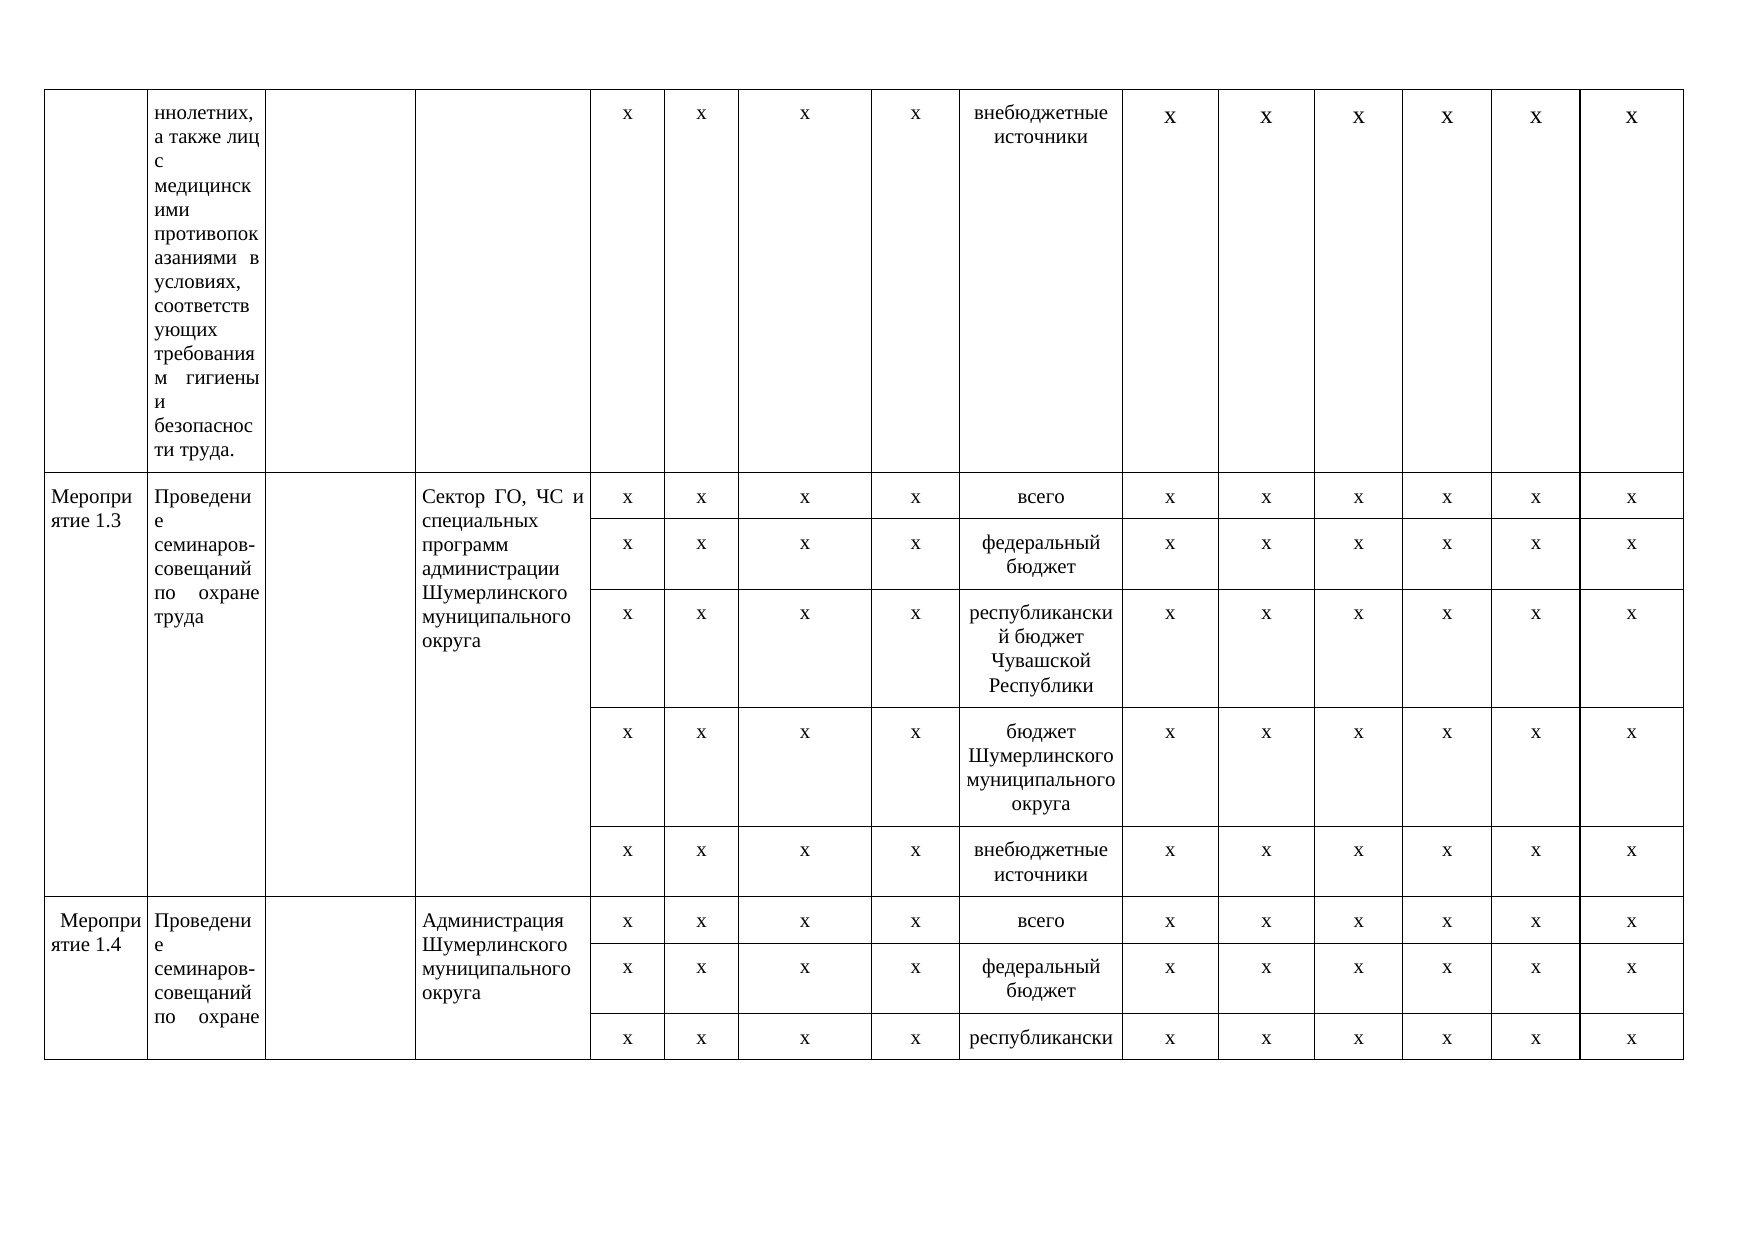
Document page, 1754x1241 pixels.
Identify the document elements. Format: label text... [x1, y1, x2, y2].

table_cell внебюджетные источники [960, 827, 1122, 896]
table_cell х [739, 473, 871, 518]
table_cell Мероприятие 1.4 [45, 897, 147, 1059]
table_cell х [665, 90, 738, 472]
table_cell x [1403, 90, 1491, 472]
table_cell x [1403, 1014, 1491, 1059]
table_cell x [1315, 944, 1402, 1013]
table_cell x [1581, 897, 1683, 942]
table_cell х [872, 590, 959, 707]
table_cell [266, 473, 415, 896]
table_cell всего [960, 473, 1122, 518]
table_cell х [665, 519, 738, 589]
table_cell Сектор ГО, ЧС и специальных программ администрации Шумерлинского муниципального округа [416, 473, 590, 896]
table_cell x [1219, 897, 1314, 942]
table_cell x [1403, 519, 1491, 589]
table_cell х [591, 590, 664, 707]
table_cell x [1403, 944, 1491, 1013]
table_cell х [591, 473, 664, 518]
table_cell x [1492, 897, 1579, 942]
table_cell x [1315, 1014, 1402, 1059]
table_cell х [591, 944, 664, 1013]
table_cell х [872, 1014, 959, 1059]
table_cell x [1581, 944, 1683, 1013]
table_cell федеральный бюджет [960, 519, 1122, 589]
table_cell х [1403, 473, 1491, 518]
table_cell внебюджетные источники [960, 90, 1122, 472]
table_cell x [1123, 590, 1218, 707]
table_cell x [1581, 590, 1683, 707]
table_cell x [1492, 944, 1579, 1013]
table_cell х [665, 590, 738, 707]
table_cell x [1123, 519, 1218, 589]
table_cell [266, 897, 415, 1059]
table_cell х [872, 90, 959, 472]
table_cell х [665, 708, 738, 826]
table_cell x [1219, 90, 1314, 472]
table_cell всего [960, 897, 1122, 942]
table_cell х [591, 519, 664, 589]
table_cell x [1219, 590, 1314, 707]
table_cell х [872, 519, 959, 589]
table_cell х [739, 90, 871, 472]
table_cell х [1581, 473, 1683, 518]
table_cell х [1219, 708, 1314, 826]
table_cell x [1123, 944, 1218, 1013]
table_cell федеральный бюджет [960, 944, 1122, 1013]
table_cell х [1581, 708, 1683, 826]
table_cell х [872, 827, 959, 896]
table_cell х [739, 827, 871, 896]
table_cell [960, 1014, 1122, 1059]
table_cell х [1219, 473, 1314, 518]
table_cell x [1403, 827, 1491, 896]
table_cell х [1315, 473, 1402, 518]
table_cell х [739, 590, 871, 707]
table_cell республиканский бюджет Чувашской Республики [960, 590, 1122, 707]
table_cell х [739, 708, 871, 826]
table_cell x [1581, 1014, 1683, 1059]
table_cell х [872, 944, 959, 1013]
table_cell x [1219, 1014, 1314, 1059]
table_cell х [1403, 708, 1491, 826]
table_cell x [1123, 90, 1218, 472]
table_cell x [1492, 90, 1579, 472]
table_cell x [739, 897, 871, 942]
table_cell х [739, 1014, 871, 1059]
table_cell х [591, 90, 664, 472]
table_cell x [1403, 897, 1491, 942]
table_cell х [591, 1014, 664, 1059]
table_cell x [1123, 827, 1218, 896]
table_cell Проведение семинаров-совещаний по охране труда [148, 473, 265, 896]
table_cell x [1403, 590, 1491, 707]
table_cell х [1123, 473, 1218, 518]
table_cell x [1123, 1014, 1218, 1059]
table_cell х [1315, 708, 1402, 826]
table_cell х [739, 519, 871, 589]
table_cell x [1581, 90, 1683, 472]
table_cell x [1492, 519, 1579, 589]
table_cell x [1219, 519, 1314, 589]
table_cell x [1315, 827, 1402, 896]
table_cell х [665, 827, 738, 896]
table_cell х [665, 1014, 738, 1059]
table_cell Проведение семинаров-совещаний по охране труда для профсоюзного актива [148, 897, 265, 1059]
table_cell х [739, 944, 871, 1013]
table_cell Администрация Шумерлинского муниципального округа [416, 897, 590, 1059]
table_cell x [1315, 590, 1402, 707]
table_cell x [591, 897, 664, 942]
table_cell x [1492, 1014, 1579, 1059]
table_cell x [1315, 90, 1402, 472]
table_cell x [1315, 897, 1402, 942]
table_cell х [1492, 708, 1579, 826]
table_cell x [665, 897, 738, 942]
table_cell x [872, 897, 959, 942]
table_cell x [1581, 827, 1683, 896]
table_cell х [591, 827, 664, 896]
table_cell х [665, 473, 738, 518]
table_cell x [1219, 827, 1314, 896]
table_cell x [1219, 944, 1314, 1013]
table_cell x [1315, 519, 1402, 589]
table_cell х [872, 708, 959, 826]
table_cell х [872, 473, 959, 518]
table_cell х [1123, 708, 1218, 826]
table_cell x [1581, 519, 1683, 589]
table_cell бюджет Шумерлинского муниципального округа [960, 708, 1122, 826]
table_cell x [1123, 897, 1218, 942]
table_cell x [1492, 827, 1579, 896]
table_cell x [1492, 590, 1579, 707]
table_cell х [665, 944, 738, 1013]
table_cell х [1492, 473, 1579, 518]
table_cell х [591, 708, 664, 826]
table_cell Мероприятие 1.3 [45, 473, 147, 896]
